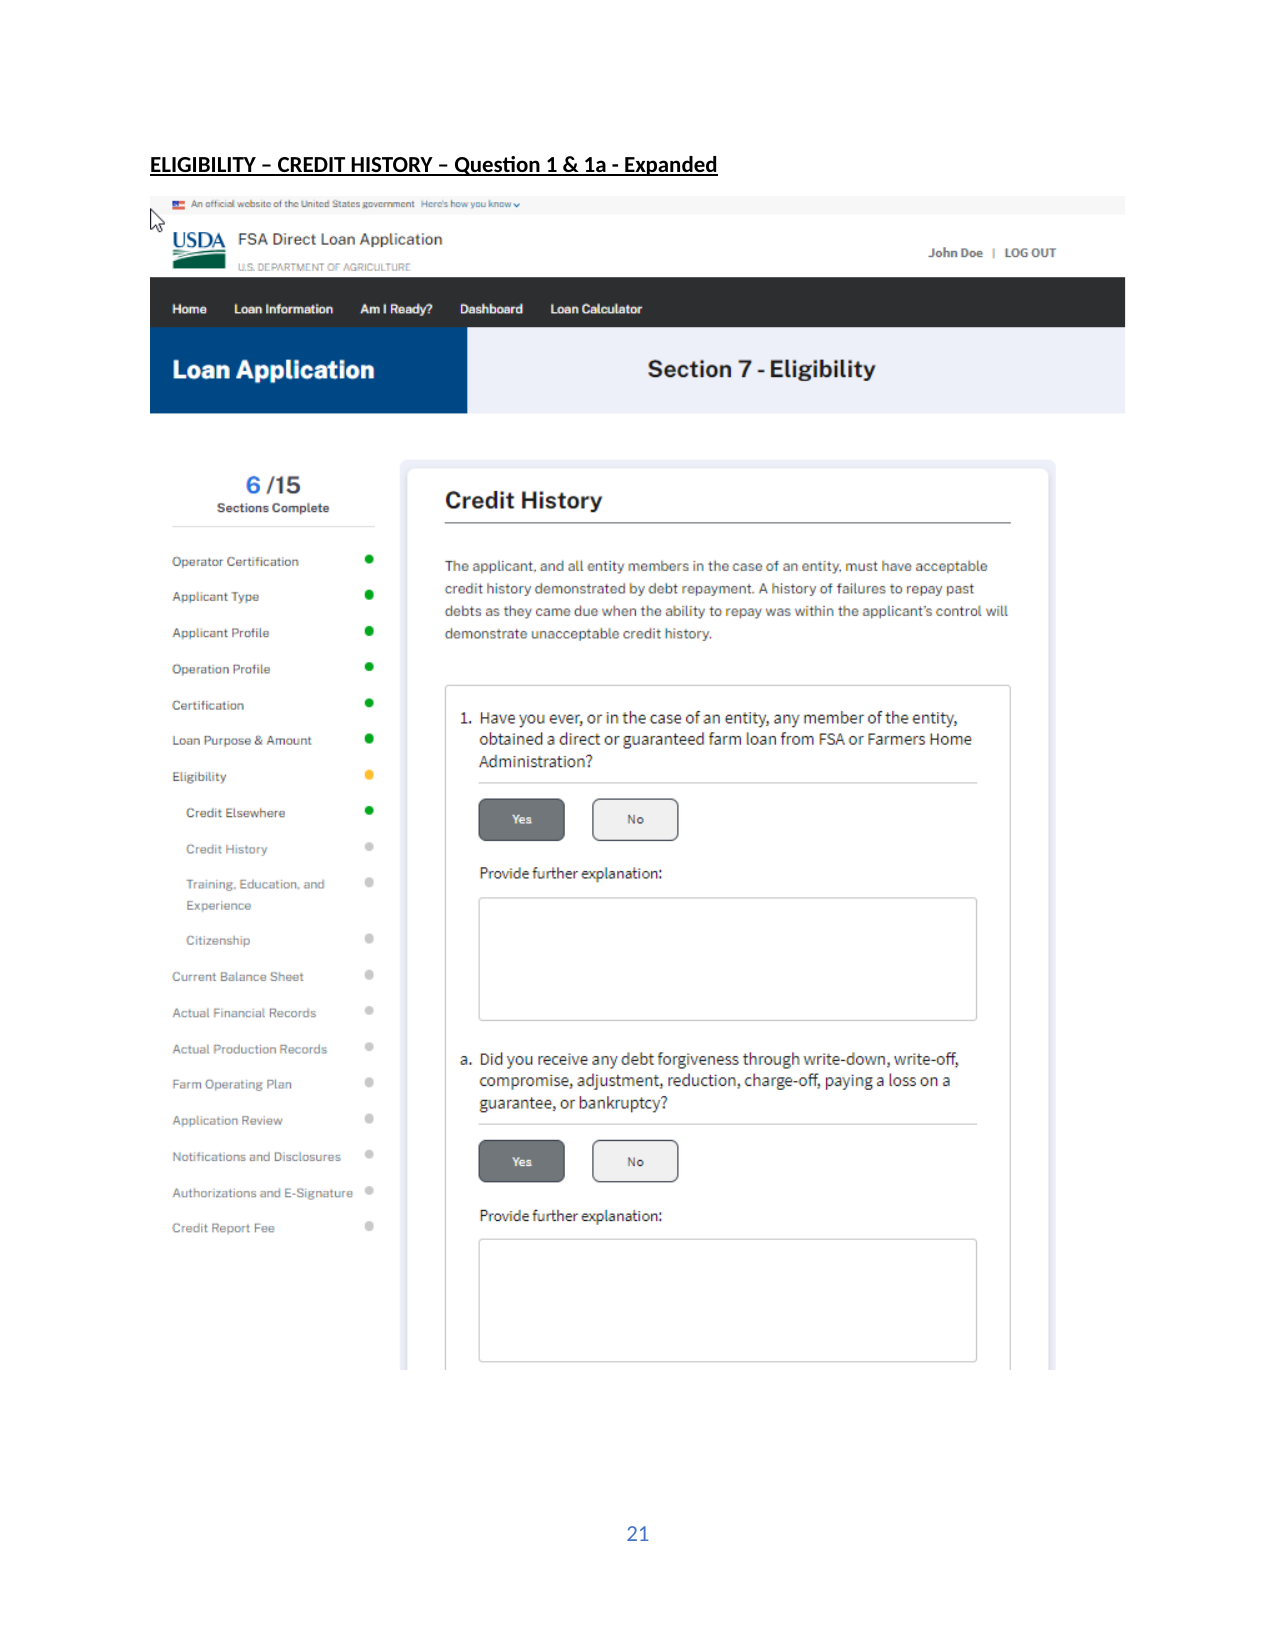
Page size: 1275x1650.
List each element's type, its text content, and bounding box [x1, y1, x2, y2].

text ELIGIBILITY – CREDIT HISTORY – Question 1 & 1a - Expanded [150, 150, 1125, 178]
picture [150, 196, 1125, 1370]
